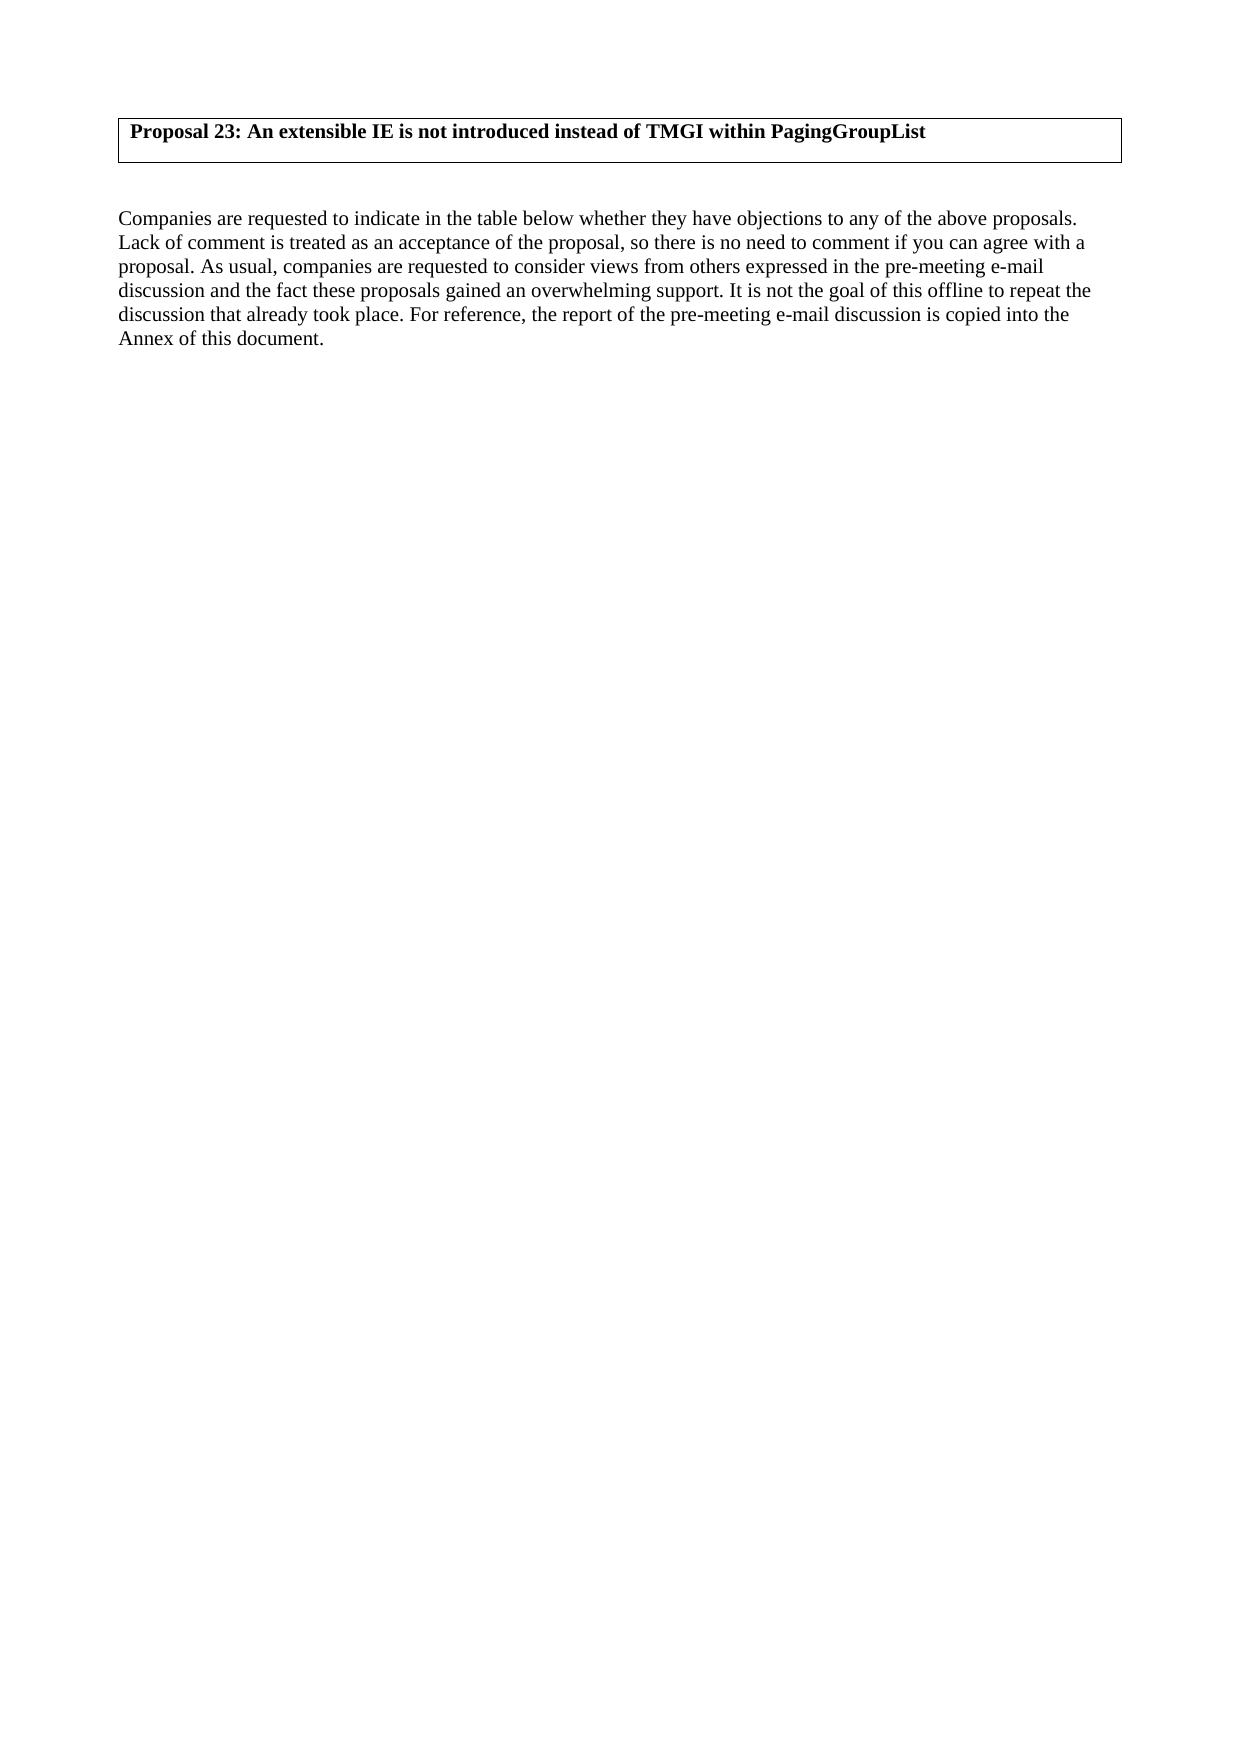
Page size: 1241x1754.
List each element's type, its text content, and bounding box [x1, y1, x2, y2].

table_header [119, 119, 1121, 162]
text Companies are requested to indicate in the table below whether they have objections to any of the above proposals. Lack of comment is treated as an acceptance of the proposal, so there is no need to comment if you can agree with a proposal. As usual, companies are requested to consider views from others expressed in the pre-meeting e-mail discussion and the fact these proposals gained an overwhelming support. It is not the goal of this offline to repeat the discussion that already took place. For reference, the report of the pre-meeting e-mail discussion is copied into the Annex of this document. [118, 206, 1122, 350]
